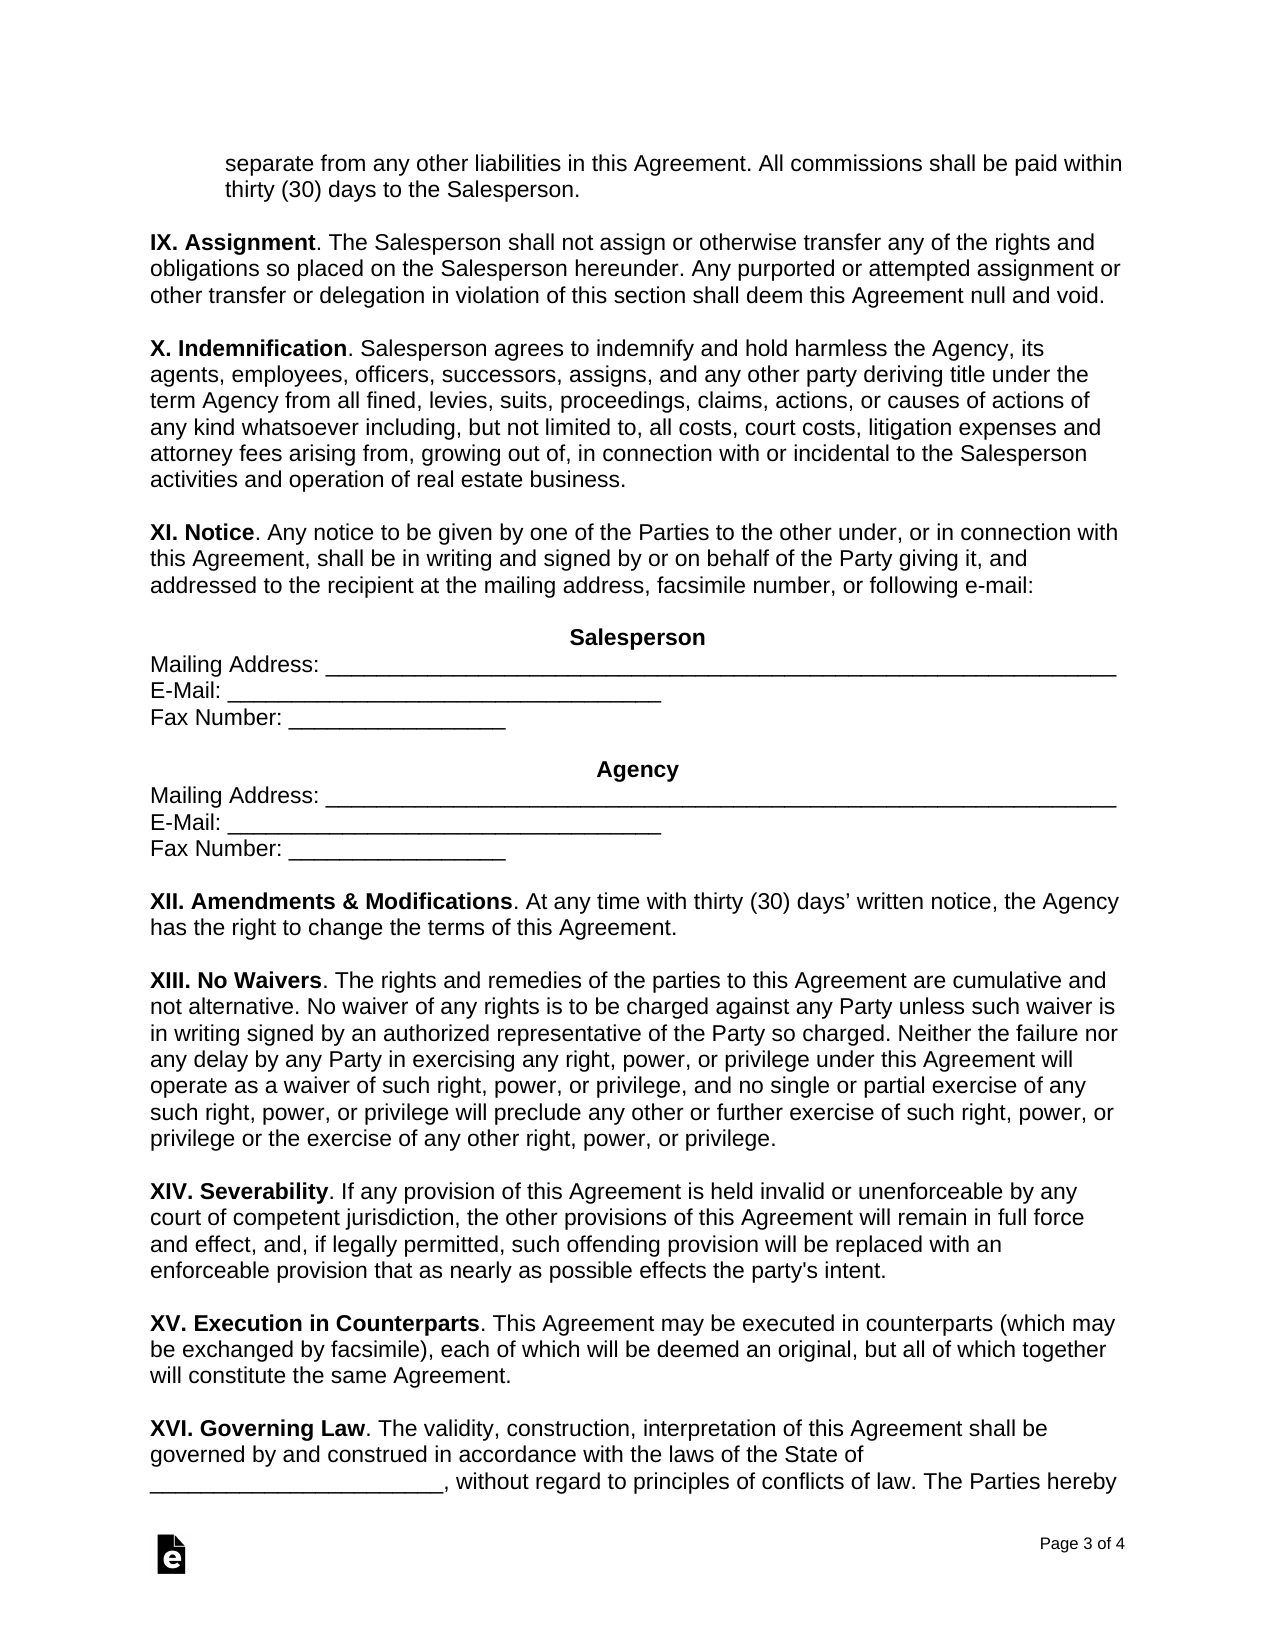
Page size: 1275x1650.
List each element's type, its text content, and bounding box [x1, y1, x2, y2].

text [150, 1415, 1125, 1494]
text E-Mail: __________________________________ [150, 809, 1125, 835]
text XV. Execution in Counterparts. This Agreement may be executed in counterparts (which may be exchanged by facsimile), each of which will be deemed an original, but all of which together will constitute the same Agreement. [150, 1309, 1125, 1389]
text Mailing Address: ______________________________________________________________ [150, 782, 1125, 809]
text IX. Assignment. The Salesperson shall not assign or otherwise transfer any of the rights and obligations so placed on the Salesperson hereunder. Any purported or attempted assignment or other transfer or delegation in violation of this section shall deem this Agreement null and void. [150, 229, 1125, 308]
text Fax Number: _________________ [150, 835, 1125, 862]
text X. Indemnification. Salesperson agrees to indemnify and hold harmless the Agency, its agents, employees, officers, successors, assigns, and any other party deriving title under the term Agency from all fined, levies, suits, proceedings, claims, actions, or causes of actions of any kind whatsoever including, but not limited to, all costs, court costs, litigation expenses and attorney fees arising from, growing out of, in connection with or incidental to the Salesperson activities and operation of real estate business. [150, 334, 1125, 493]
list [187, 150, 1125, 203]
text Salesperson [150, 624, 1125, 651]
text Agency [150, 756, 1125, 782]
text Fax Number: _________________ [150, 703, 1125, 730]
text XII. Amendments & Modifications. At any time with thirty (30) days’ written notice, the Agency has the right to change the terms of this Agreement. [150, 888, 1125, 941]
text XIV. Severability. If any provision of this Agreement is held invalid or unenforceable by any court of competent jurisdiction, the other provisions of this Agreement will remain in full force and effect, and, if legally permitted, such offending provision will be replaced with an enforceable provision that as nearly as possible effects the party's intent. [150, 1178, 1125, 1283]
text XI. Notice. Any notice to be given by one of the Parties to the other under, or in connection with this Agreement, shall be in writing and signed by or on behalf of the Party giving it, and addressed to the recipient at the mailing address, facsimile number, or following e-mail: [150, 519, 1125, 598]
text XIII. No Waivers. The rights and remedies of the parties to this Agreement are cumulative and not alternative. No waiver of any rights is to be charged against any Party unless such waiver is in writing signed by an authorized representative of the Party so charged. Neither the failure nor any delay by any Party in exercising any right, power, or privilege under this Agreement will operate as a waiver of such right, power, or privilege, and no single or partial exercise of any such right, power, or privilege will preclude any other or further exercise of such right, power, or privilege or the exercise of any other right, power, or privilege. [150, 967, 1125, 1151]
text Mailing Address: ______________________________________________________________ [150, 651, 1125, 677]
picture [150, 1533, 192, 1575]
text E-Mail: __________________________________ [150, 677, 1125, 703]
